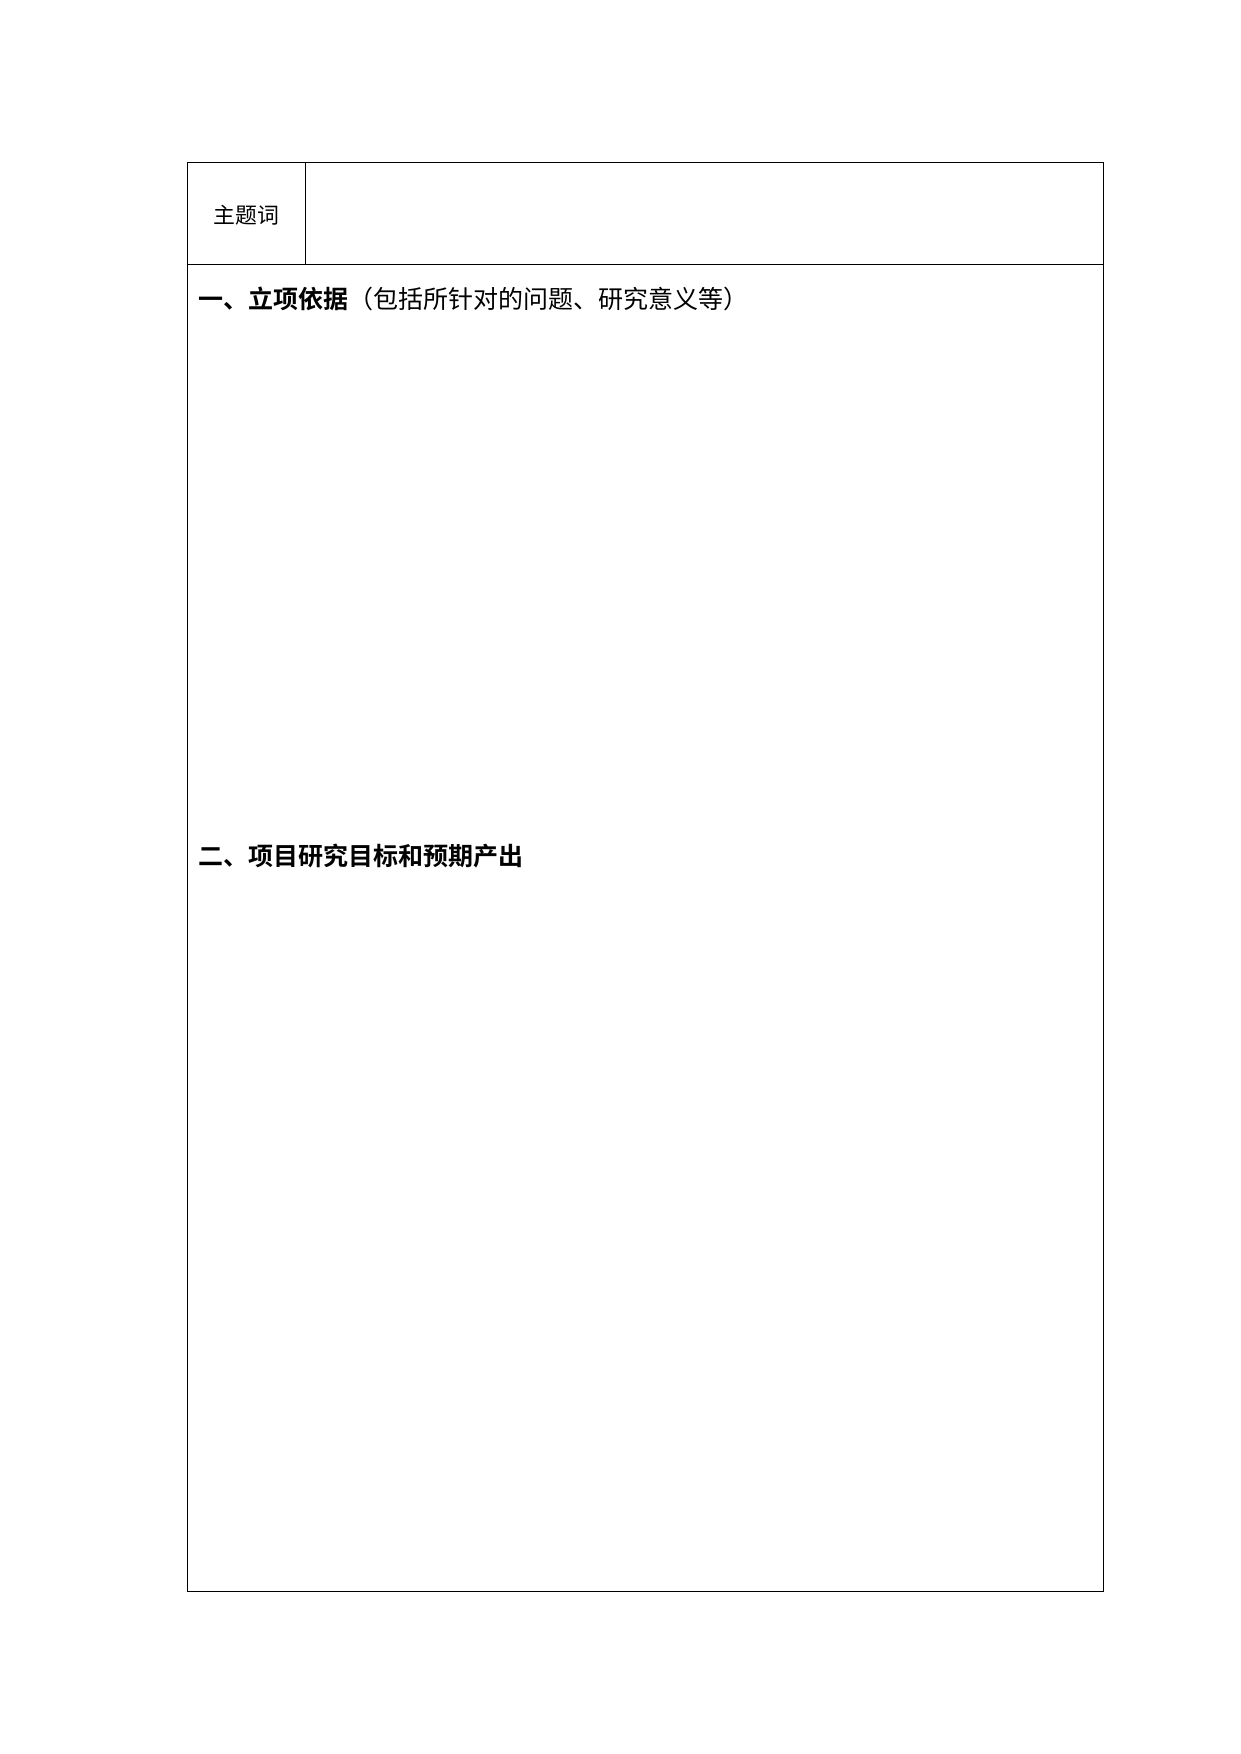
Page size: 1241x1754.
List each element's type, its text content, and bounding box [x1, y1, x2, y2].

table_cell [306, 163, 1103, 264]
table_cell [188, 265, 1103, 1591]
table_cell 主题词 [188, 163, 305, 264]
